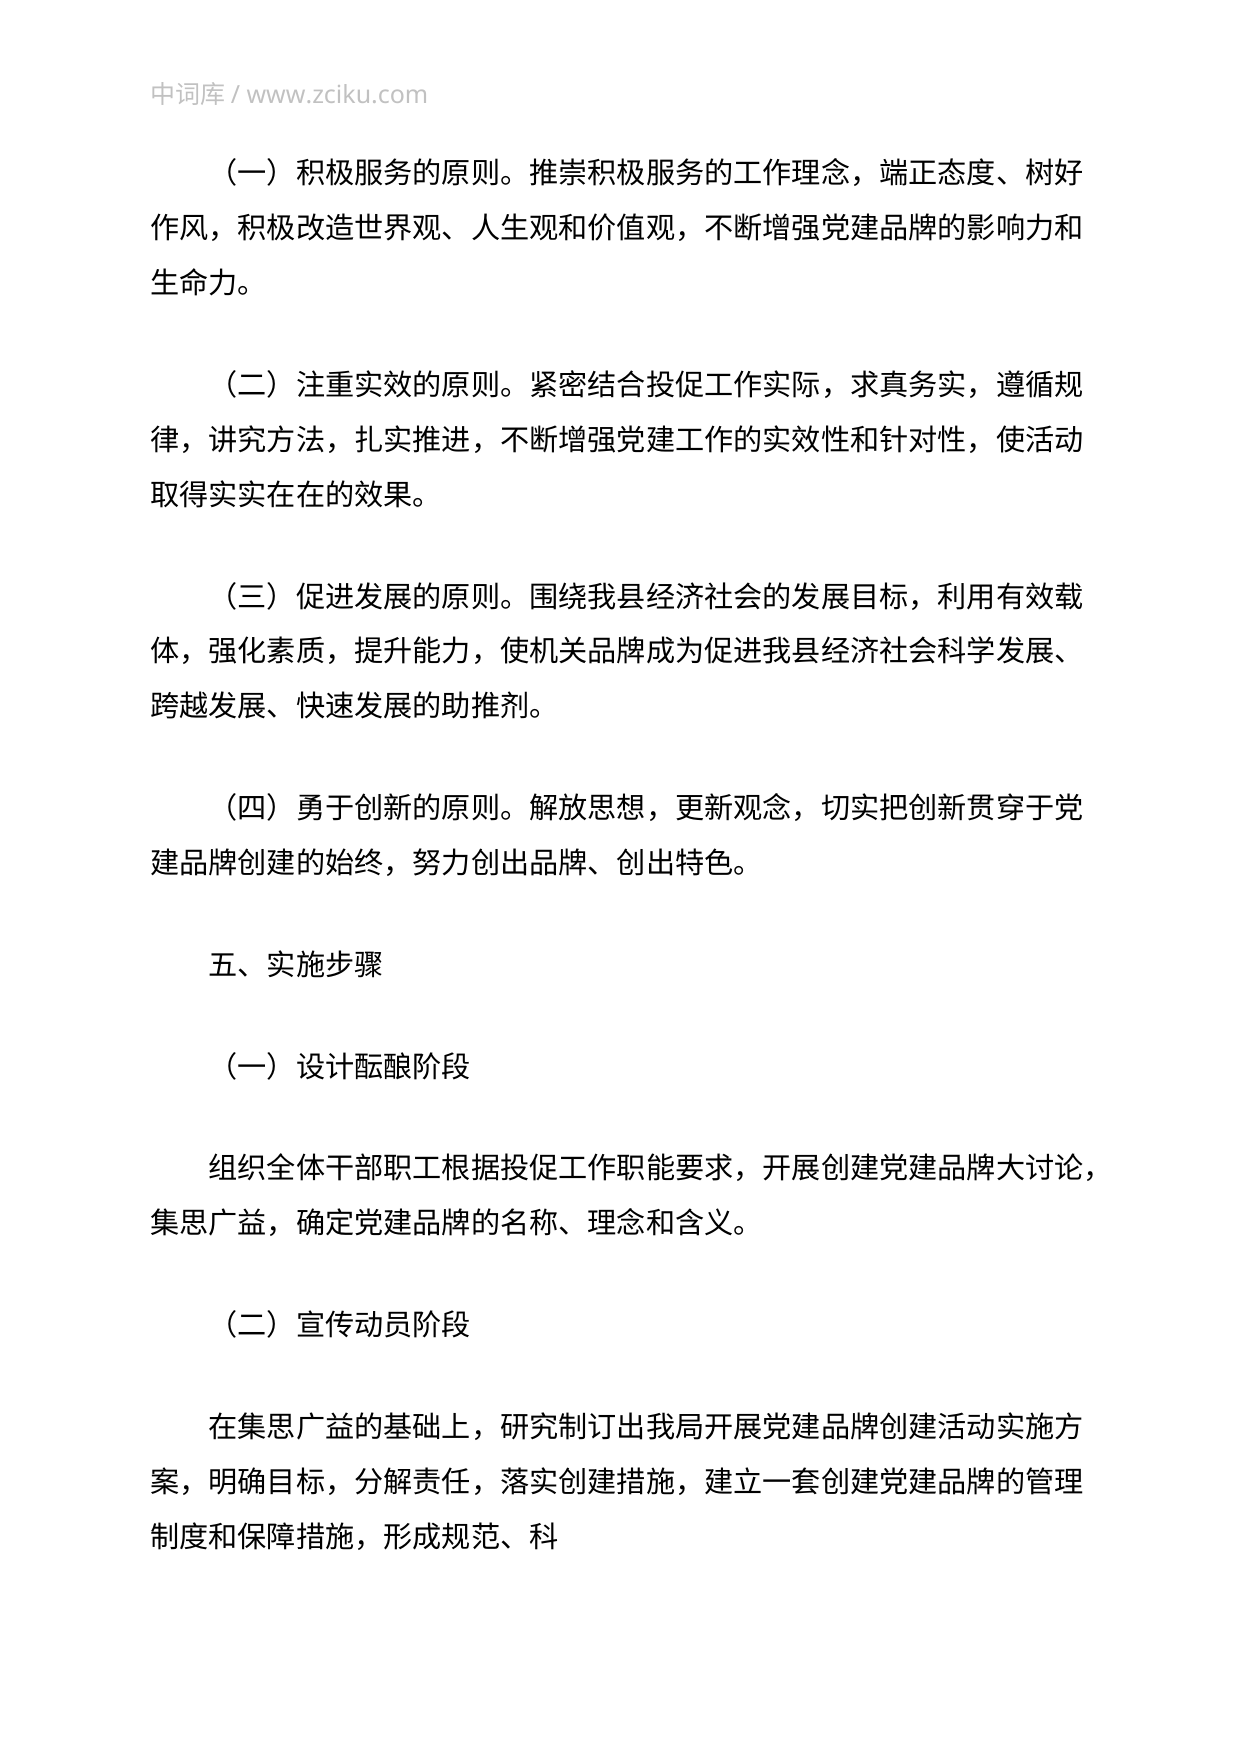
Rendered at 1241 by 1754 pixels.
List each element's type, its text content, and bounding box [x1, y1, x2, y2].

text （四）勇于创新的原则。解放思想，更新观念，切实把创新贯穿于党建品牌创建的始终，努力创出品牌、创出特色。 [150, 785, 1090, 882]
text 五、实施步骤 [150, 941, 1090, 984]
text （三）促进发展的原则。围绕我县经济社会的发展目标，利用有效载体，强化素质，提升能力，使机关品牌成为促进我县经济社会科学发展、跨越发展、快速发展的助推剂。 [150, 573, 1090, 725]
text 在集思广益的基础上，研究制订出我局开展党建品牌创建活动实施方案，明确目标，分解责任，落实创建措施，建立一套创建党建品牌的管理制度和保障措施，形成规范、科 [150, 1403, 1090, 1555]
text （二）注重实效的原则。紧密结合投促工作实际，求真务实，遵循规律，讲究方法，扎实推进，不断增强党建工作的实效性和针对性，使活动取得实实在在的效果。 [150, 362, 1090, 514]
text （二）宣传动员阶段 [150, 1302, 1090, 1344]
text （一）积极服务的原则。推崇积极服务的工作理念，端正态度、树好作风，积极改造世界观、人生观和价值观，不断增强党建品牌的影响力和生命力。 [150, 150, 1090, 302]
text 组织全体干部职工根据投促工作职能要求，开展创建党建品牌大讨论，集思广益，确定党建品牌的名称、理念和含义。 [150, 1145, 1090, 1242]
text （一）设计酝酿阶段 [150, 1043, 1090, 1085]
